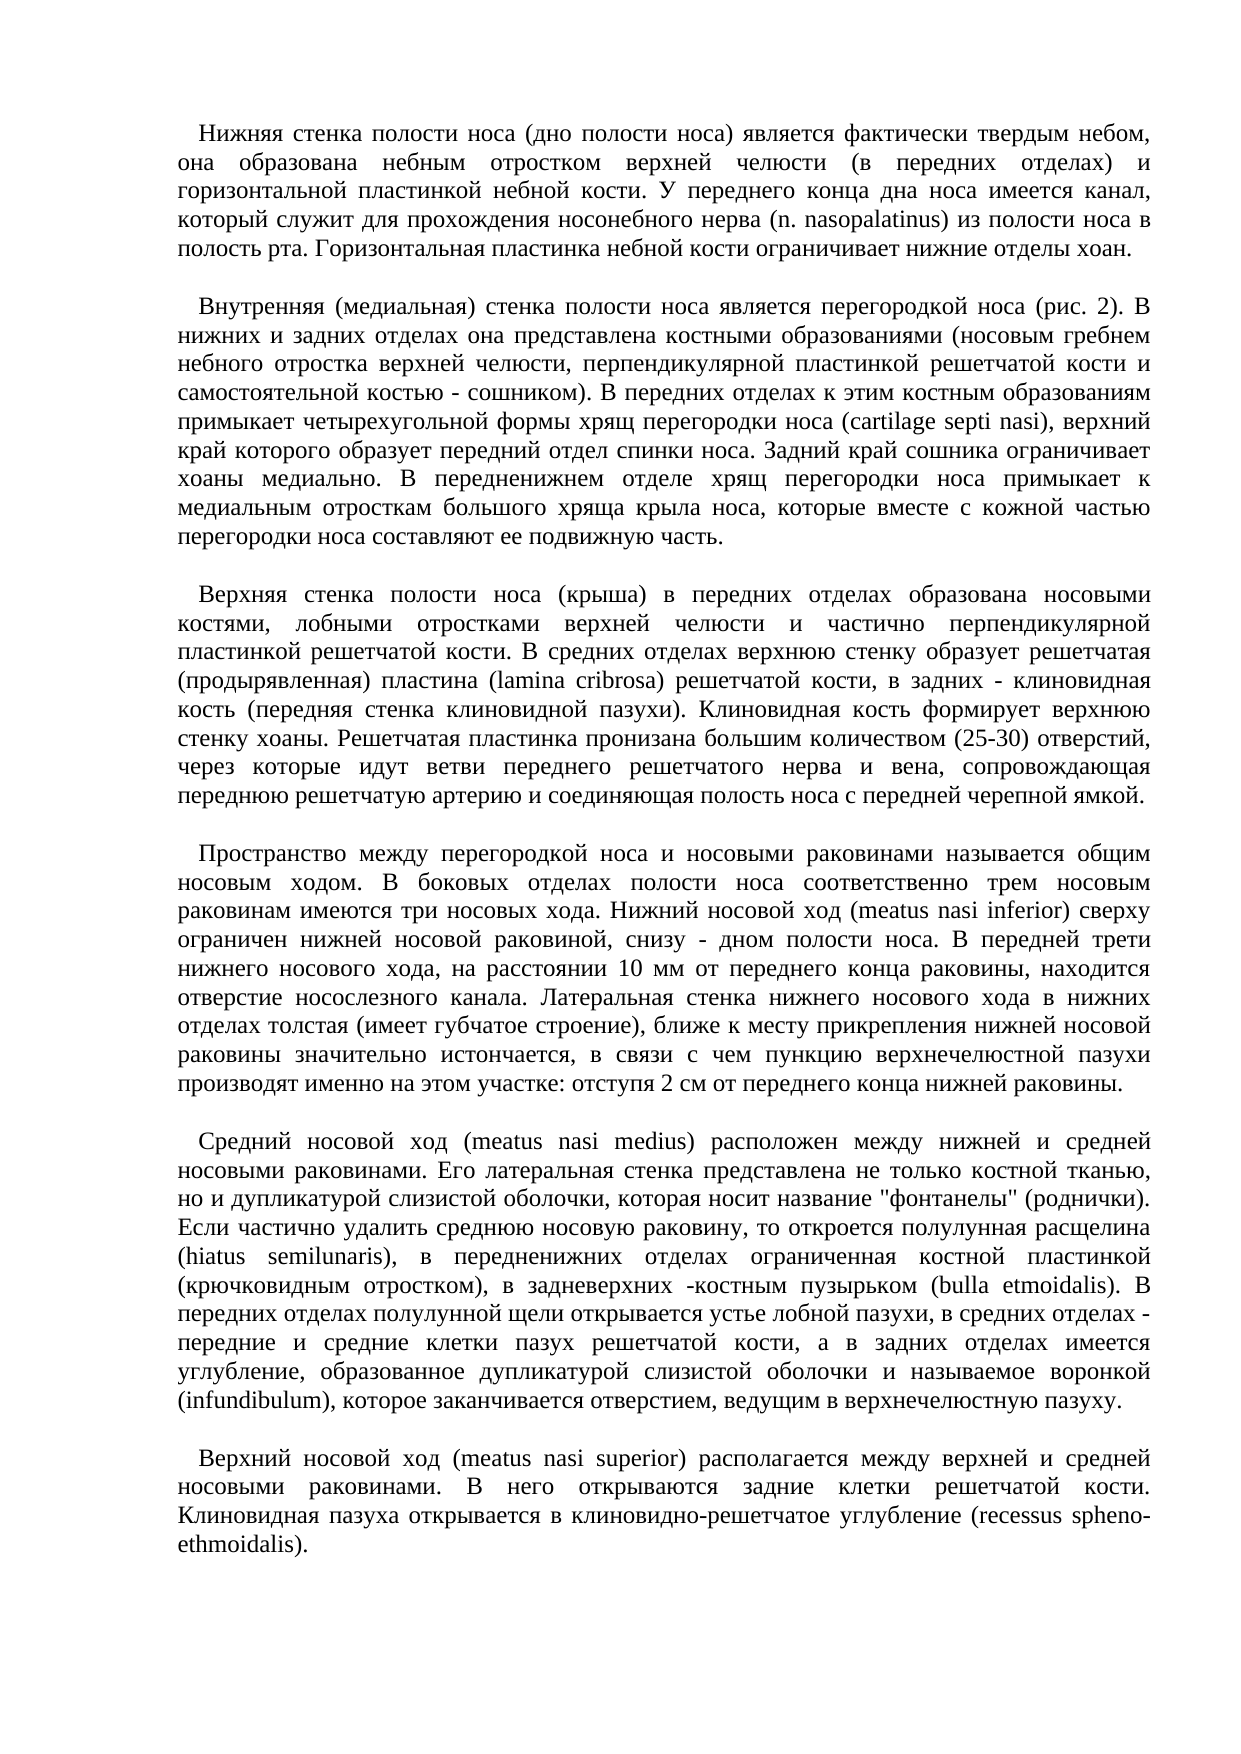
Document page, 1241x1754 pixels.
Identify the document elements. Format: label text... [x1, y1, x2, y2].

text Внутренняя (медиальная) стенка полости носа является перегородкой носа (рис. 2). В нижних и задних отделах она представлена костными образованиями (носовым гребнем небного отростка верхней челюсти, перпендикулярной пластинкой решетчатой кости и самостоятельной костью - сошником). В передних отделах к этим костным образованиям примыкает четырехугольной формы хрящ перегородки носа (cartilage septi nasi), верхний край которого образует передний отдел спинки носа. Задний край сошника ограничивает хоаны медиально. В передненижнем отделе хрящ перегородки носа примыкает к медиальным отросткам большого хряща крыла носа, которые вместе с кожной частью перегородки носа составляют ее подвижную часть. [177, 291, 1152, 550]
text Пространство между перегородкой носа и носовыми раковинами называется общим носовым ходом. В боковых отделах полости носа соответственно трем носовым раковинам имеются три носовых хода. Нижний носовой ход (meatus nasi inferior) сверху ограничен нижней носовой раковиной, снизу - дном полости носа. В передней трети нижнего носового хода, на расстоянии 10 мм от переднего конца раковины, находится отверстие носослезного канала. Латеральная стенка нижнего носового хода в нижних отделах толстая (имеет губчатое строение), ближе к месту прикрепления нижней носовой раковины значительно истончается, в связи с чем пункцию верхнечелюстной пазухи производят именно на этом участке: отступя 2 см от переднего конца нижней раковины. [177, 838, 1152, 1097]
text Верхняя стенка полости носа (крыша) в передних отделах образована носовыми костями, лобными отростками верхней челюсти и частично перпендикулярной пластинкой решетчатой кости. В средних отделах верхнюю стенку образует решетчатая (продырявленная) пластина (lamina cribrosa) решетчатой кости, в задних - клиновидная кость (передняя стенка клиновидной пазухи). Клиновидная кость формирует верхнюю стенку хоаны. Решетчатая пластинка пронизана большим количеством (25-30) отверстий, через которые идут ветви переднего решетчатого нерва и вена, сопровождающая переднюю решетчатую артерию и соединяющая полость носа с передней черепной ямкой. [177, 579, 1152, 809]
text Средний носовой ход (meatus nasi medius) расположен между нижней и средней носовыми раковинами. Его латеральная стенка представлена не только костной тканью, но и дупликатурой слизистой оболочки, которая носит название "фонтанелы" (роднички). Если частично удалить среднюю носовую раковину, то откроется полулунная расщелина (hiatus semilunaris), в передненижних отделах ограниченная костной пластинкой (крючковидным отростком), в задневерхних -костным пузырьком (bulla etmoidalis). В передних отделах полулунной щели открывается устье лобной пазухи, в средних отделах - передние и средние клетки пазух решетчатой кости, а в задних отделах имеется углубление, образованное дупликатурой слизистой оболочки и называемое воронкой (infundibulum), которое заканчивается отверстием, ведущим в верхнечелюстную пазуху. [177, 1126, 1152, 1413]
text Нижняя стенка полости носа (дно полости носа) является фактически твердым небом, она образована небным отростком верхней челюсти (в передних отделах) и горизонтальной пластинкой небной кости. У переднего конца дна носа имеется канал, который служит для прохождения носонебного нерва (n. nasopalatinus) из полости носа в полость рта. Горизонтальная пластинка небной кости ограничивает нижние отделы хоан. [177, 118, 1152, 262]
text Верхний носовой ход (meatus nasi superior) располагается между верхней и средней носовыми раковинами. В него открываются задние клетки решетчатой кости. Клиновидная пазуха открывается в клиновидно-решетчатое углубление (recessus spheno-ethmoidalis). [177, 1443, 1152, 1558]
